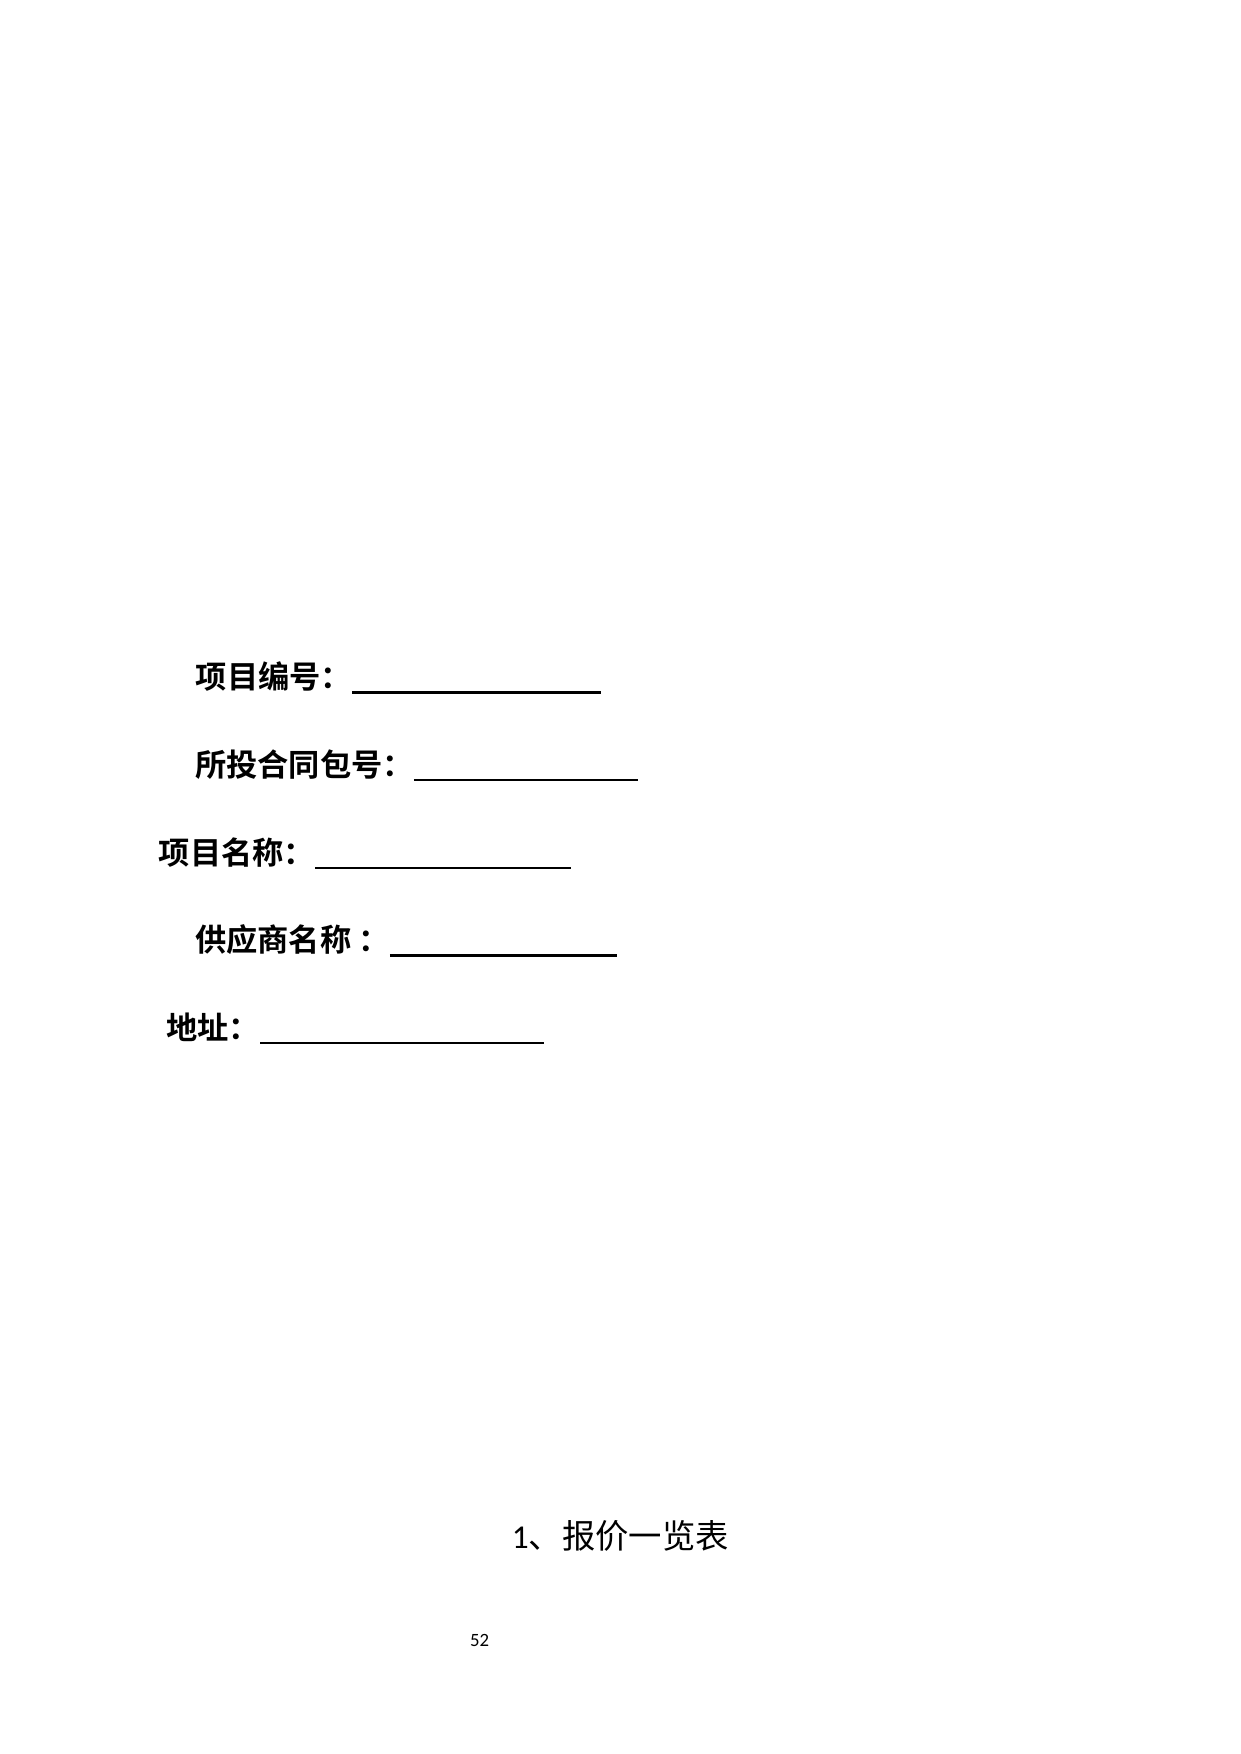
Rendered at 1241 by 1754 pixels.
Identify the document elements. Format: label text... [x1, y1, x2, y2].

text 供应商名称 ： [118, 906, 1122, 971]
text 项目编号： [118, 643, 1122, 708]
text 项目名称： [118, 818, 1122, 883]
text 地址： [118, 993, 1122, 1058]
text 所投合同包号： [118, 730, 1122, 795]
subtitle 1、报价一览表 [118, 1501, 1122, 1566]
